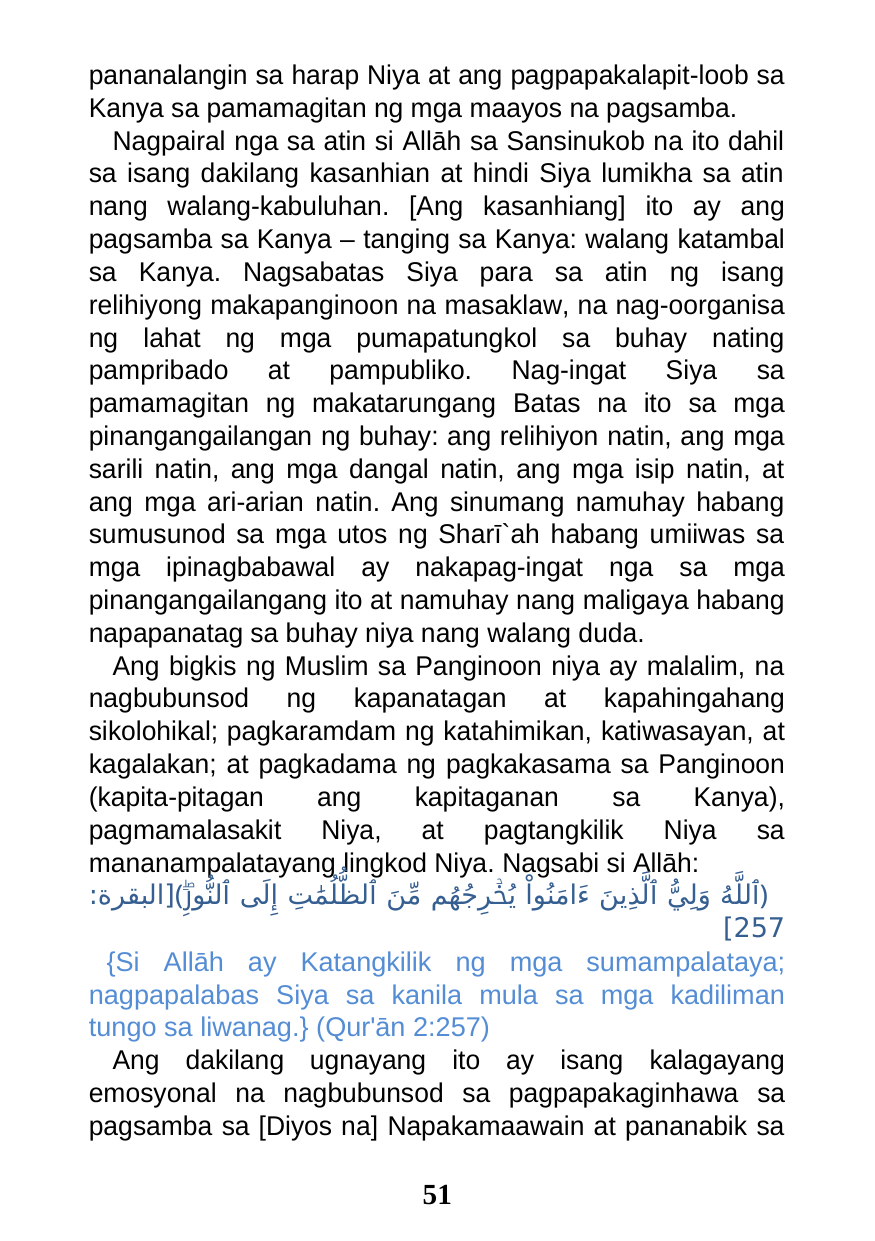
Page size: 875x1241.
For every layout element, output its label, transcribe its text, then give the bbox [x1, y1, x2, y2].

text Ang bigkis ng Muslim sa Panginoon niya ay malalim, na nagbubunsod ng kapanatagan at kapahingahang sikolohikal; pagkaramdam ng katahimikan, katiwasayan, at kagalakan; at pagkadama ng pagkakasama sa Panginoon (kapita-pitagan ang kapitaganan sa Kanya), pagmamalasakit Niya, at pagtangkilik Niya sa mananampalatayang lingkod Niya. Nagsabi si Allāh: [89, 650, 785, 878]
text {Si Allāh ay Katangkilik ng mga sumampalataya; nagpapalabas Siya sa kanila mula sa mga kadiliman tungo sa liwanag.} (Qur'ān 2:257) [89, 946, 785, 1043]
text Nagpairal nga sa atin si Allāh sa Sansinukob na ito dahil sa isang dakilang kasanhian at hindi Siya lumikha sa atin nang walang-kabuluhan. [Ang kasanhiang] ito ay ang pagsamba sa Kanya – tanging sa Kanya: walang katambal sa Kanya. Nagsabatas Siya para sa atin ng isang relihiyong makapanginoon na masaklaw, na nag-oorganisa ng lahat ng mga pumapatungkol sa buhay nating pampribado at pampubliko. Nag-ingat Siya sa pamamagitan ng makatarungang Batas na ito sa mga pinangangailangan ng buhay: ang relihiyon natin, ang mga sarili natin, ang mga dangal natin, ang mga isip natin, at ang mga ari-arian natin. Ang sinumang namuhay habang sumusunod sa mga utos ng Sharī`ah habang umiiwas sa mga ipinagbabawal ay nakapag-ingat nga sa mga pinangangailangang ito at namuhay nang maligaya habang napapanatag sa buhay niya nang walang duda. [89, 125, 785, 648]
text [89, 1044, 785, 1141]
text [89, 59, 785, 123]
text ﴿ٱللَّهُ وَلِيُّ ٱلَّذِينَ ءَامَنُواْ يُخۡرِجُهُم مِّنَ ٱلظُّلُمَٰتِ إِلَى ٱلنُّورِۖ﴾[البقرة: 257] [89, 879, 785, 944]
